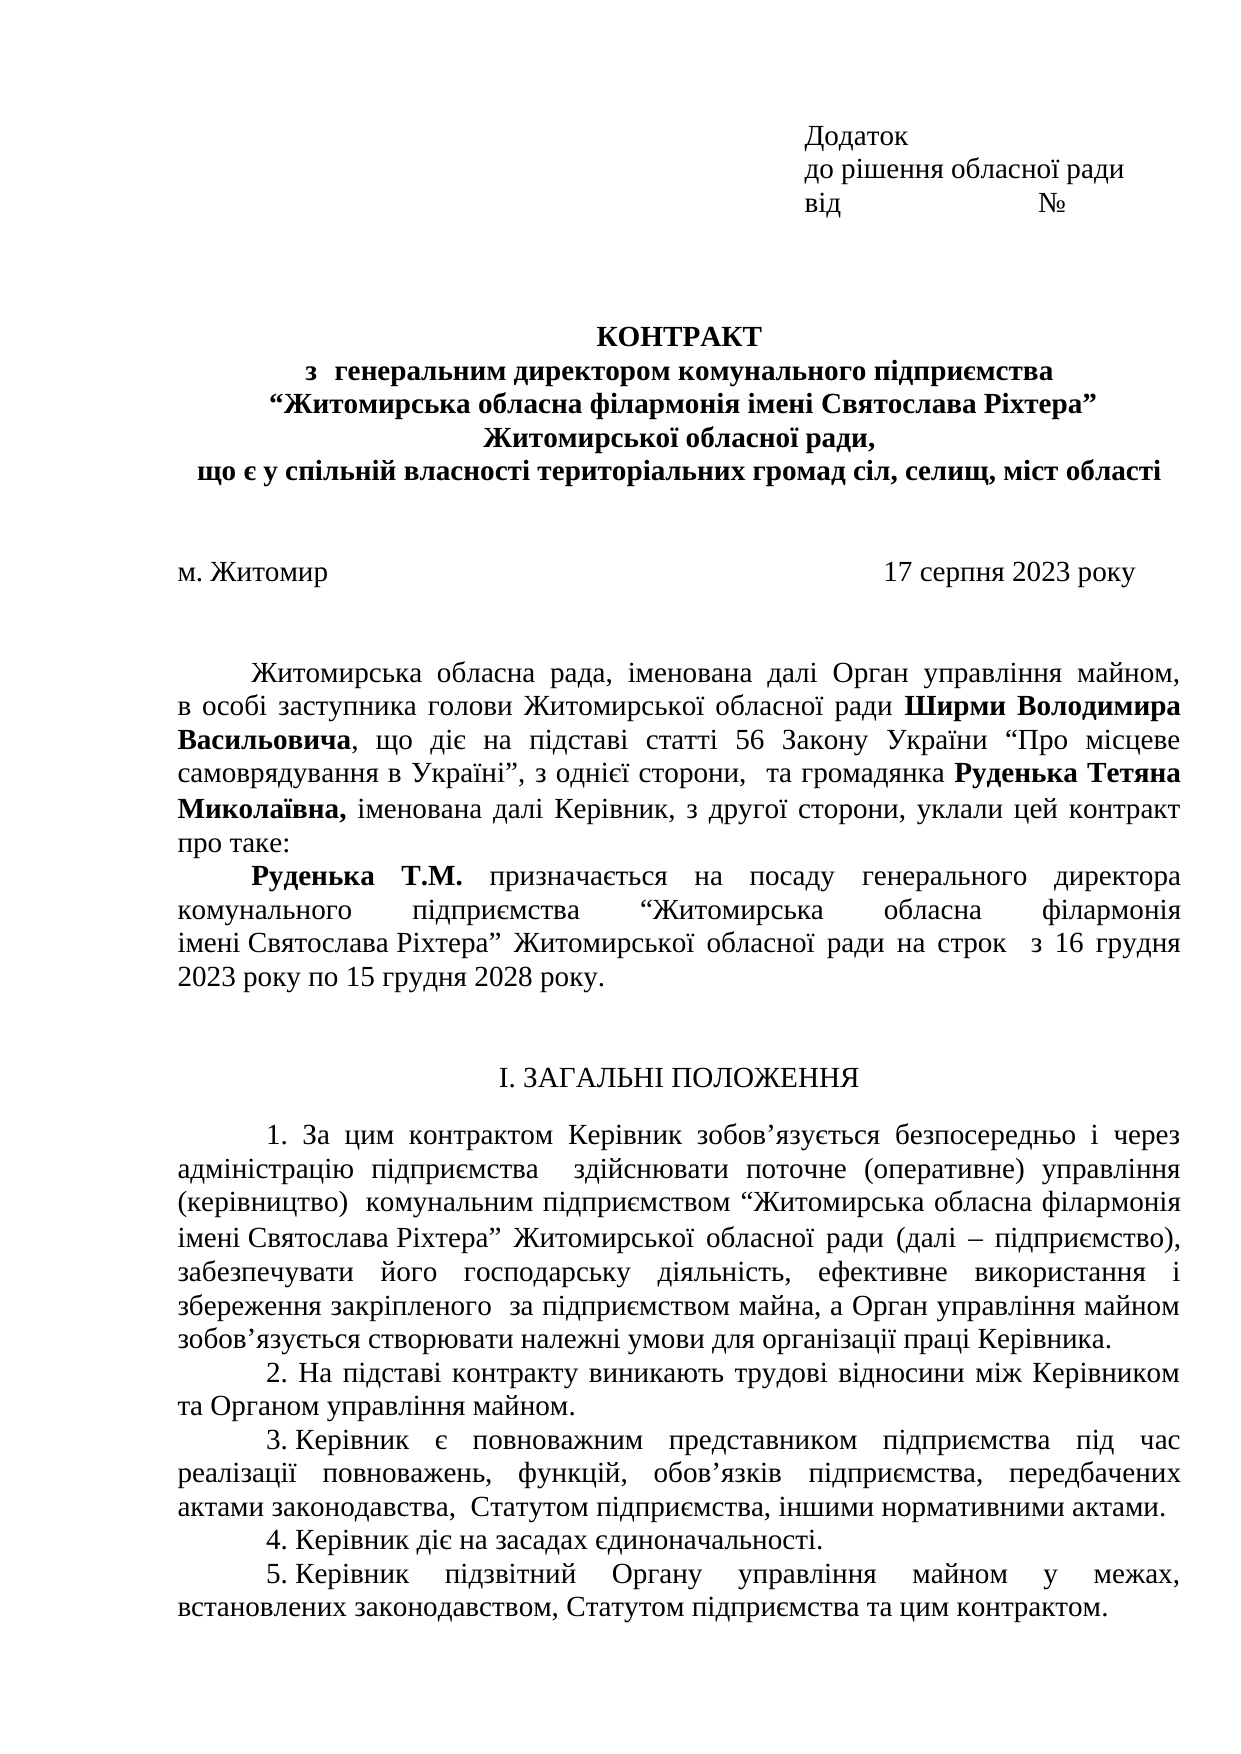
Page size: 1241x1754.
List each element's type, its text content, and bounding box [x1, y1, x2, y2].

text 2. На підставі контракту виникають трудові відносини між Керівником та Органом управління майном. [177, 1355, 1181, 1422]
text 4. Керівник діє на засадах єдиноначальності. [177, 1522, 1181, 1556]
text КОНТРАКТ [177, 319, 1181, 353]
text до рішення обласної ради [177, 152, 1181, 185]
text що є у спільній власності територіальних громад сіл, селищ, міст області [177, 453, 1181, 487]
text від № [177, 185, 1181, 219]
text м. Житомир 17 серпня 2023 року [177, 554, 1181, 588]
text І. ЗАГАЛЬНІ ПОЛОЖЕННЯ [177, 1060, 1181, 1093]
text 3. Керівник є повноважним представником підприємства під час реалізації повноважень, функцій, обов’язків підприємства, передбачених актами законодавства, Статутом підприємства, іншими нормативними актами. [177, 1422, 1181, 1522]
text Житомирської обласної ради, [177, 420, 1181, 453]
text Житомирська обласна рада, іменована далі Орган управління майном, в особі заступника голови Житомирської обласної ради Ширми Володимира Васильовича, що діє на підставі статті 56 Закону України “Про місцеве самоврядування в Україні”, з однієї сторони, та громадянка Руденька Тетяна Миколаївна, іменована далі Керівник, з другої сторони, уклали цей контракт про таке: [177, 655, 1181, 858]
text з генеральним директором комунального підприємства [177, 353, 1181, 386]
text 1. За цим контрактом Керівник зобов’язується безпосередньо і через адміністрацію підприємства здійснювати поточне (оперативне) управління (керівництво) комунальним підприємством “Житомирська обласна філармонія імені Святослава Ріхтера” Житомирської обласної ради (далі – підприємство), забезпечувати його господарську діяльність, ефективне використання і збереження закріпленого за підприємством майна, а Орган управління майном зобов’язується створювати належні умови для організації праці Керівника. [177, 1117, 1181, 1355]
text “Житомирська обласна філармонія імені Святослава Ріхтера” [177, 386, 1181, 420]
text 5. Керівник підзвітний Органу управління майном у межах, встановлених законодавством, Статутом підприємства та цим контрактом. [177, 1556, 1181, 1623]
text Додаток [177, 118, 1181, 152]
text Руденька Т.М. призначається на посаду генерального директора комунального підприємства “Житомирська обласна філармонія імені Святослава Ріхтера” Житомирської обласної ради на строк з 16 грудня 2023 року по 15 грудня 2028 року. [177, 858, 1181, 993]
